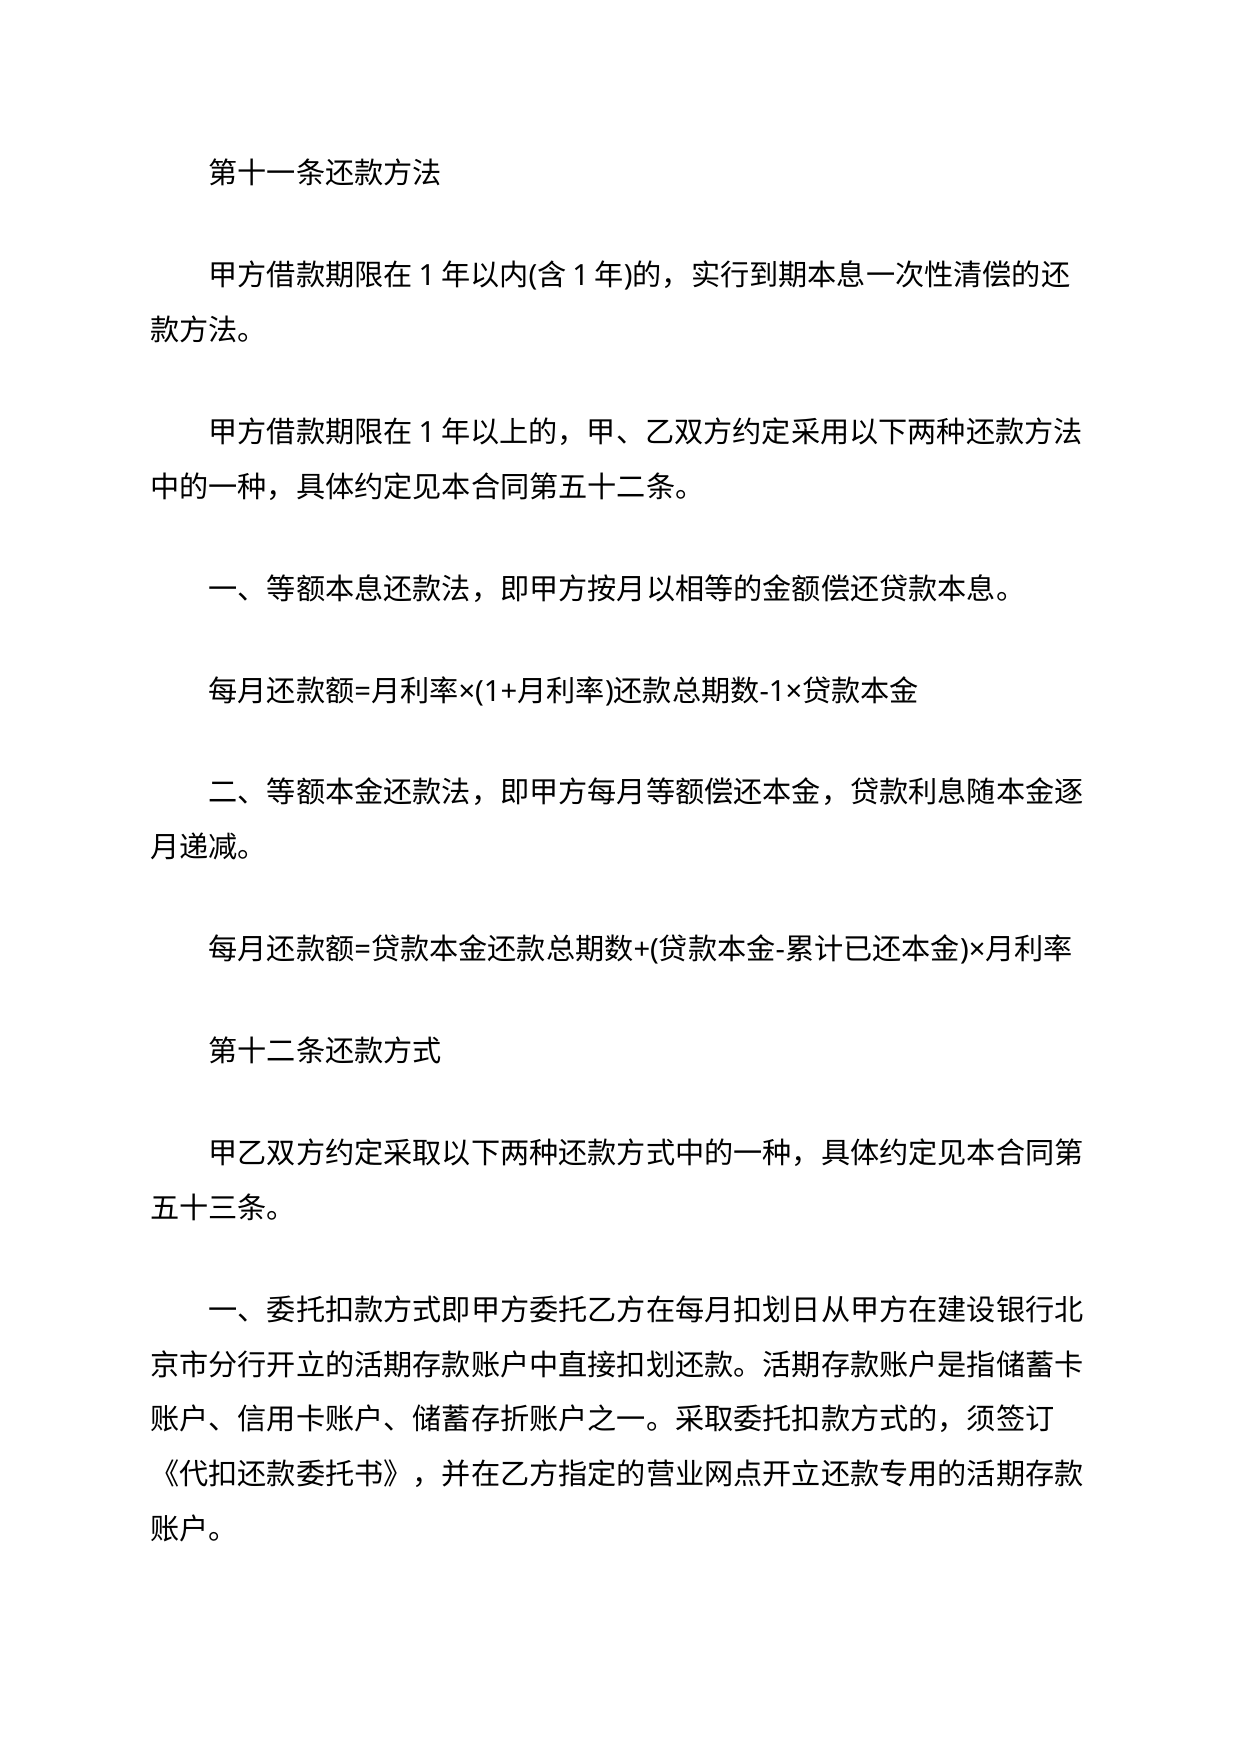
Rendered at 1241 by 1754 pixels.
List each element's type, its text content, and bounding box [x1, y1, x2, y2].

text 一、等额本息还款法，即甲方按月以相等的金额偿还贷款本息。 [150, 565, 1090, 608]
text 甲乙双方约定采取以下两种还款方式中的一种，具体约定见本合同第五十三条。 [150, 1129, 1090, 1227]
text 每月还款额=贷款本金还款总期数+(贷款本金-累计已还本金)×月利率 [150, 926, 1090, 968]
text 甲方借款期限在1年以内(含1年)的，实行到期本息一次性清偿的还款方法。 [150, 252, 1090, 349]
text 甲方借款期限在1年以上的，甲、乙双方约定采用以下两种还款方法中的一种，具体约定见本合同第五十二条。 [150, 408, 1090, 506]
text 第十二条还款方式 [150, 1028, 1090, 1070]
text 一、委托扣款方式即甲方委托乙方在每月扣划日从甲方在建设银行北京市分行开立的活期存款账户中直接扣划还款。活期存款账户是指储蓄卡账户、信用卡账户、储蓄存折账户之一。采取委托扣款方式的，须签订《代扣还款委托书》，并在乙方指定的营业网点开立还款专用的活期存款账户。 [150, 1286, 1090, 1548]
text 二、等额本金还款法，即甲方每月等额偿还本金，贷款利息随本金逐月递减。 [150, 769, 1090, 866]
text 每月还款额=月利率×(1+月利率)还款总期数-1×贷款本金 [150, 667, 1090, 709]
text 第十一条还款方法 [150, 150, 1090, 192]
